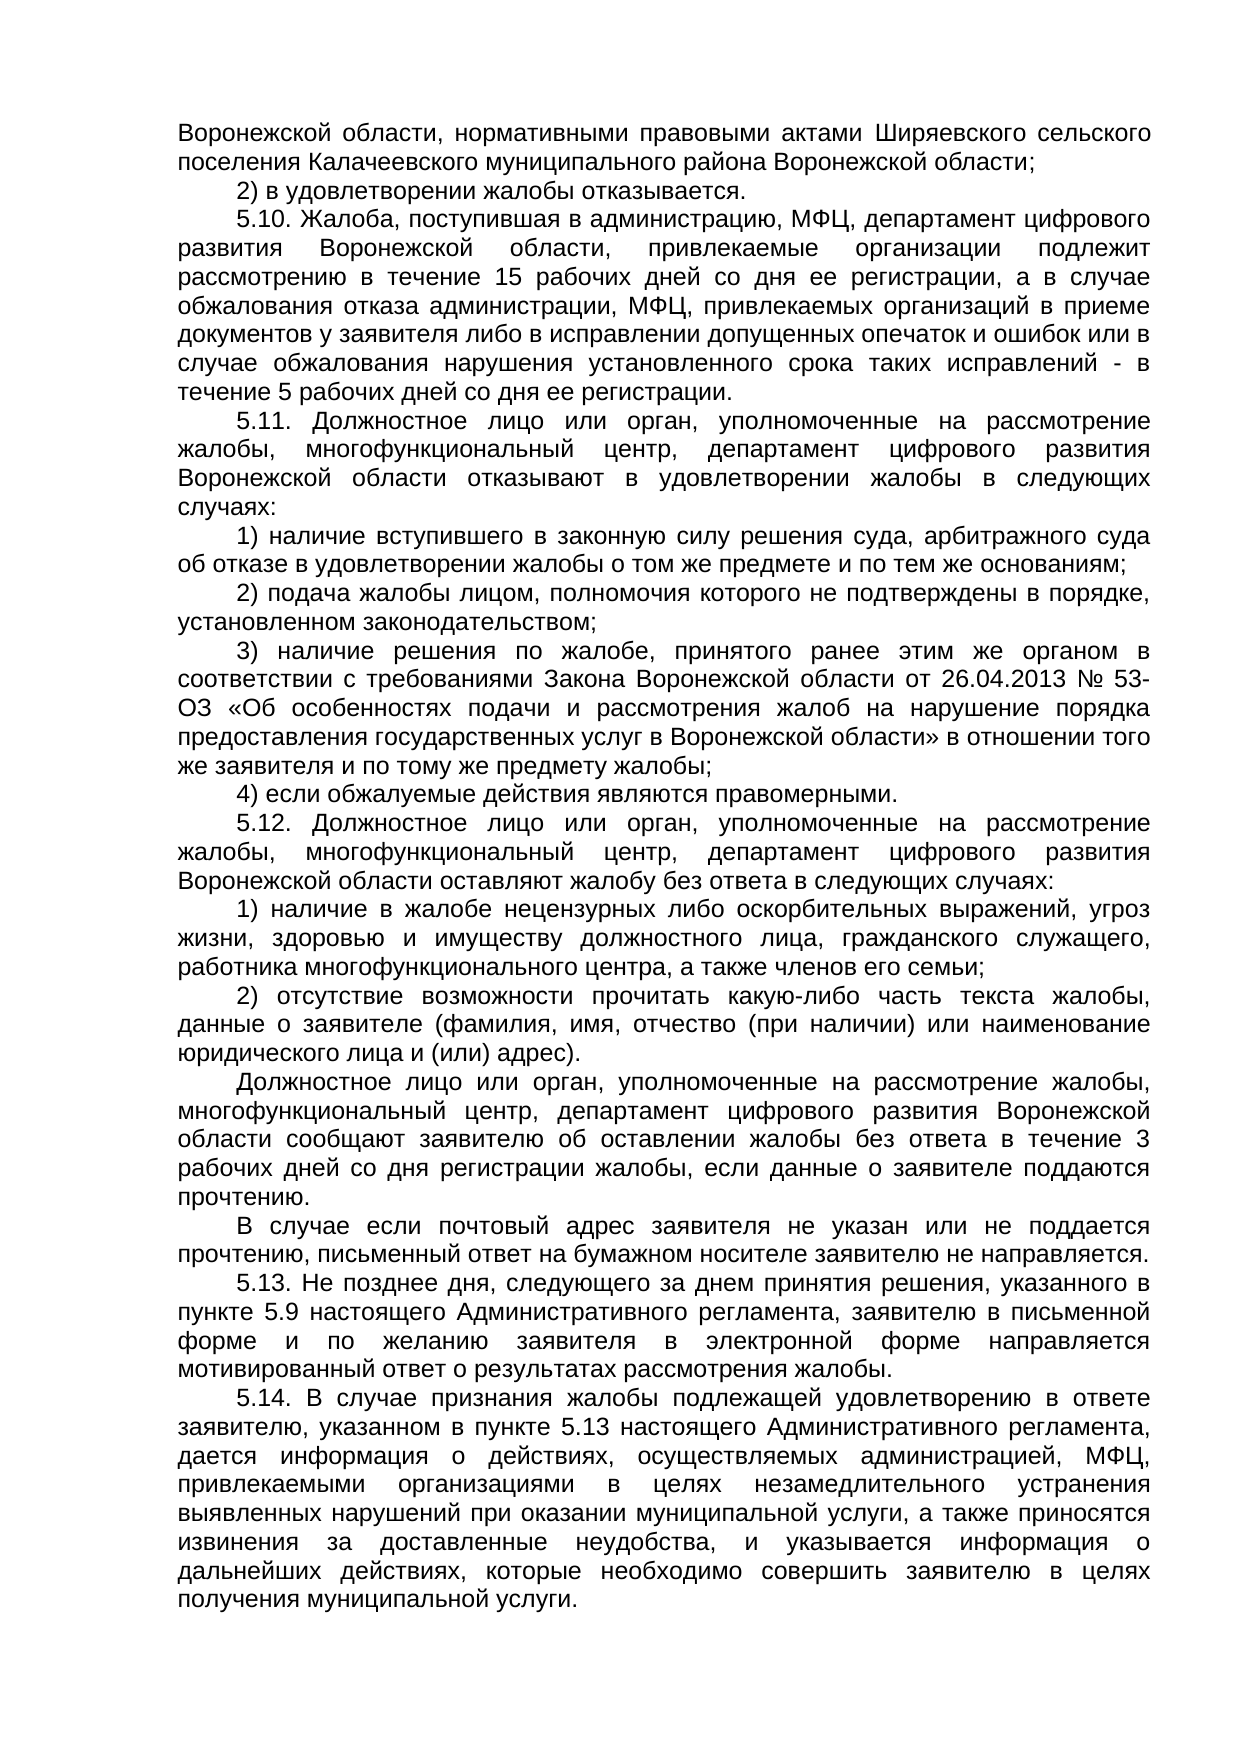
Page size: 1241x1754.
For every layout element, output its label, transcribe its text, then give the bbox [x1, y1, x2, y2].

text 2) в удовлетворении жалобы отказывается. [177, 176, 1152, 204]
text 2) отсутствие возможности прочитать какую-либо часть текста жалобы, данные о заявителе (фамилия, имя, отчество (при наличии) или наименование юридического лица и (или) адрес). [177, 981, 1152, 1067]
text 5.13. Не позднее дня, следующего за днем принятия решения, указанного в пункте 5.9 настоящего Административного регламента, заявителю в письменной форме и по желанию заявителя в электронной форме направляется мотивированный ответ о результатах рассмотрения жалобы. [177, 1268, 1152, 1383]
text 3) наличие решения по жалобе, принятого ранее этим же органом в соответствии с требованиями Закона Воронежской области от 26.04.2013 № 53-ОЗ «Об особенностях подачи и рассмотрения жалоб на нарушение порядка предоставления государственных услуг в Воронежской области» в отношении того же заявителя и по тому же предмету жалобы; [177, 636, 1152, 779]
text 5.12. Должностное лицо или орган, уполномоченные на рассмотрение жалобы, многофункциональный центр, департамент цифрового развития Воронежской области оставляют жалобу без ответа в следующих случаях: [177, 808, 1152, 894]
text 5.11. Должностное лицо или орган, уполномоченные на рассмотрение жалобы, многофункциональный центр, департамент цифрового развития Воронежской области отказывают в удовлетворении жалобы в следующих случаях: [177, 406, 1152, 521]
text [177, 118, 1152, 176]
text В случае если почтовый адрес заявителя не указан или не поддается прочтению, письменный ответ на бумажном носителе заявителю не направляется. [177, 1211, 1152, 1268]
text 2) подача жалобы лицом, полномочия которого не подтверждены в порядке, установленном законодательством; [177, 578, 1152, 636]
text 5.14. В случае признания жалобы подлежащей удовлетворению в ответе заявителю, указанном в пункте 5.13 настоящего Административного регламента, дается информация о действиях, осуществляемых администрацией, МФЦ, привлекаемыми организациями в целях незамедлительного устранения выявленных нарушений при оказании муниципальной услуги, а также приносятся извинения за доставленные неудобства, и указывается информация о дальнейших действиях, которые необходимо совершить заявителю в целях получения муниципальной услуги. [177, 1383, 1152, 1613]
text 4) если обжалуемые действия являются правомерными. [177, 779, 1152, 808]
text 1) наличие вступившего в законную силу решения суда, арбитражного суда об отказе в удовлетворении жалобы о том же предмете и по тем же основаниям; [177, 521, 1152, 578]
text 5.10. Жалоба, поступившая в администрацию, МФЦ, департамент цифрового развития Воронежской области, привлекаемые организации подлежит рассмотрению в течение 15 рабочих дней со дня ее регистрации, а в случае обжалования отказа администрации, МФЦ, привлекаемых организаций в приеме документов у заявителя либо в исправлении допущенных опечаток и ошибок или в случае обжалования нарушения установленного срока таких исправлений - в течение 5 рабочих дней со дня ее регистрации. [177, 204, 1152, 406]
text 1) наличие в жалобе нецензурных либо оскорбительных выражений, угроз жизни, здоровью и имуществу должностного лица, гражданского служащего, работника многофункционального центра, а также членов его семьи; [177, 894, 1152, 981]
text Должностное лицо или орган, уполномоченные на рассмотрение жалобы, многофункциональный центр, департамент цифрового развития Воронежской области сообщают заявителю об оставлении жалобы без ответа в течение 3 рабочих дней со дня регистрации жалобы, если данные о заявителе поддаются прочтению. [177, 1067, 1152, 1211]
